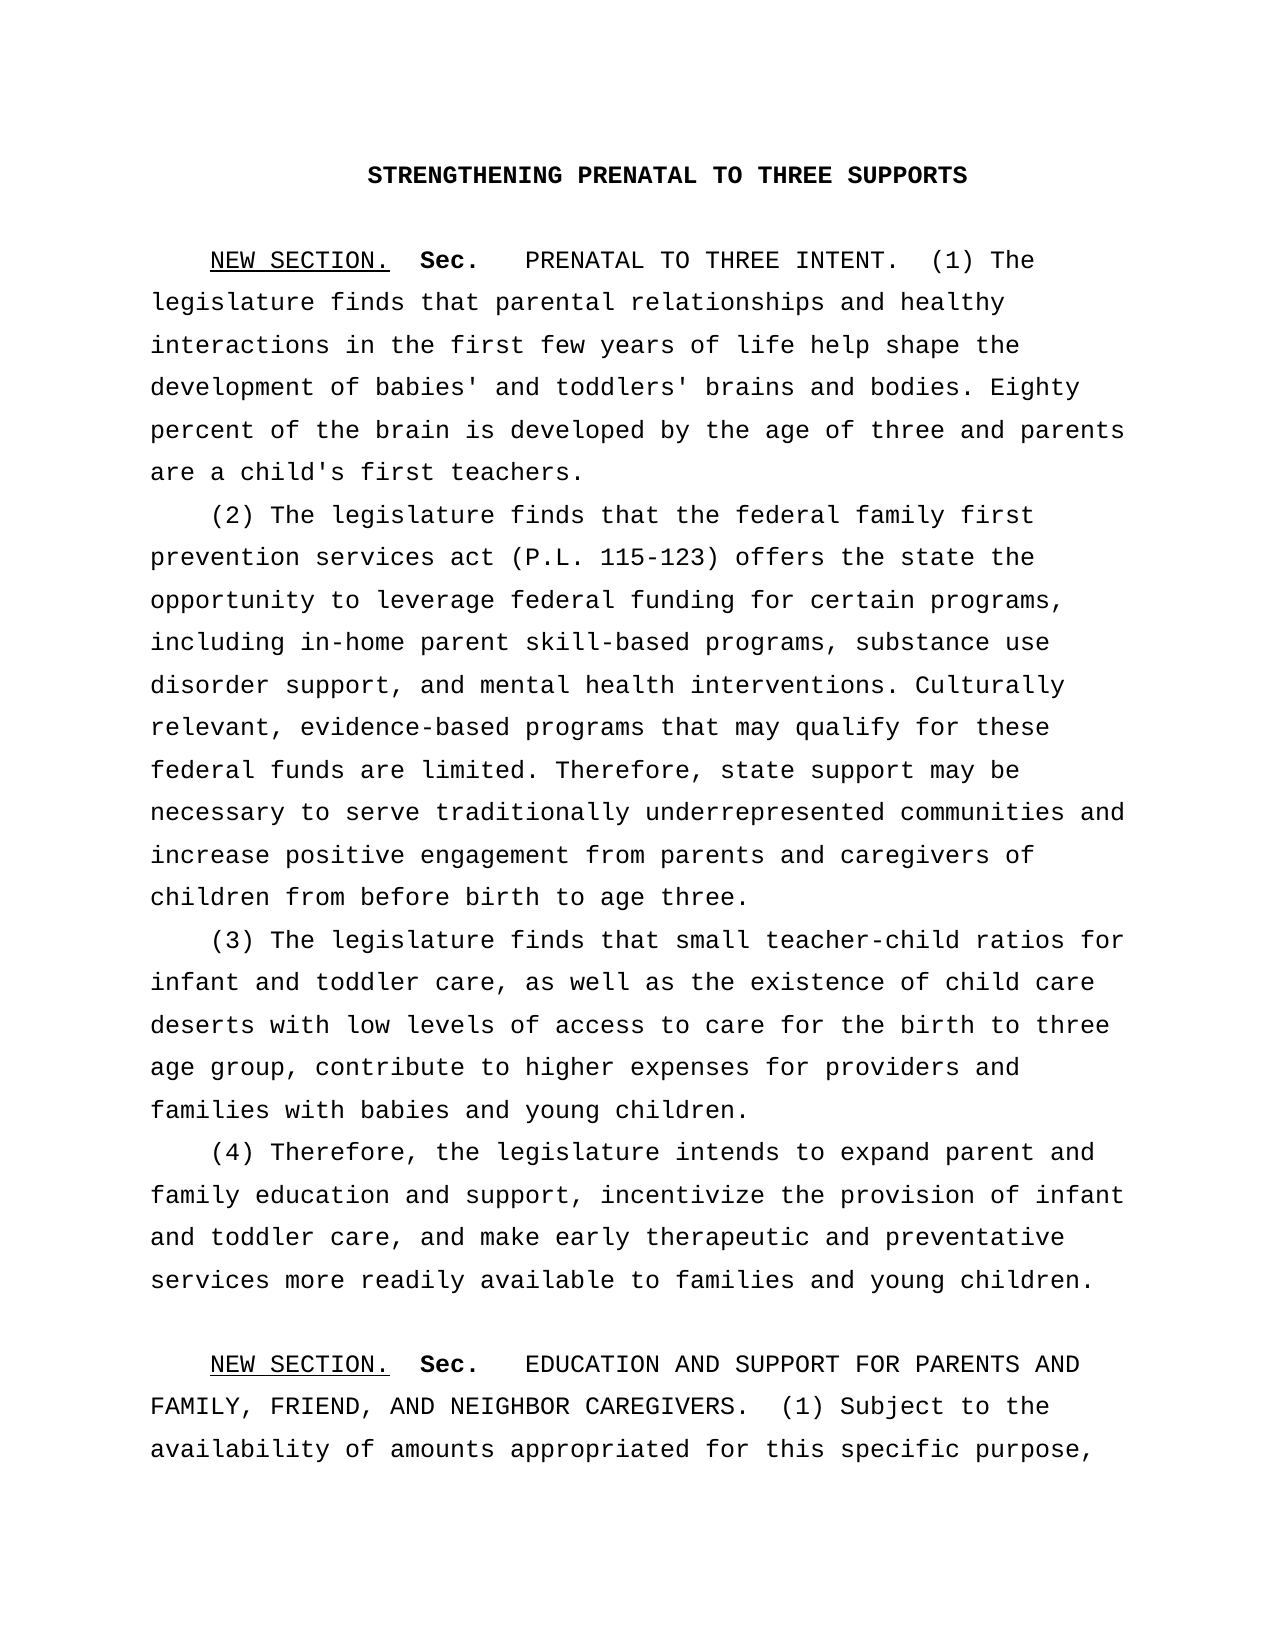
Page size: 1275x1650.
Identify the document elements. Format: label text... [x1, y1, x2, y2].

text (2) The legislature finds that the federal family first prevention services act (P.L. 115-123) offers the state the opportunity to leverage federal funding for certain programs, including in-home parent skill-based programs, substance use disorder support, and mental health interventions. Culturally relevant, evidence-based programs that may qualify for these federal funds are limited. Therefore, state support may be necessary to serve traditionally underrepresented communities and increase positive engagement from parents and caregivers of children from before birth to age three. [150, 489, 1125, 914]
text NEW SECTION. Sec. PRENATAL TO THREE INTENT. (1) The legislature finds that parental relationships and healthy interactions in the first few years of life help shape the development of babies' and toddlers' brains and bodies. Eighty percent of the brain is developed by the age of three and parents are a child's first teachers. [150, 234, 1125, 489]
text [150, 1338, 1125, 1466]
text STRENGTHENING PRENATAL TO THREE SUPPORTS [150, 150, 1125, 192]
text (3) The legislature finds that small teacher-child ratios for infant and toddler care, as well as the existence of child care deserts with low levels of access to care for the birth to three age group, contribute to higher expenses for providers and families with babies and young children. [150, 914, 1125, 1127]
text (4) Therefore, the legislature intends to expand parent and family education and support, incentivize the provision of infant and toddler care, and make early therapeutic and preventative services more readily available to families and young children. [150, 1127, 1125, 1297]
